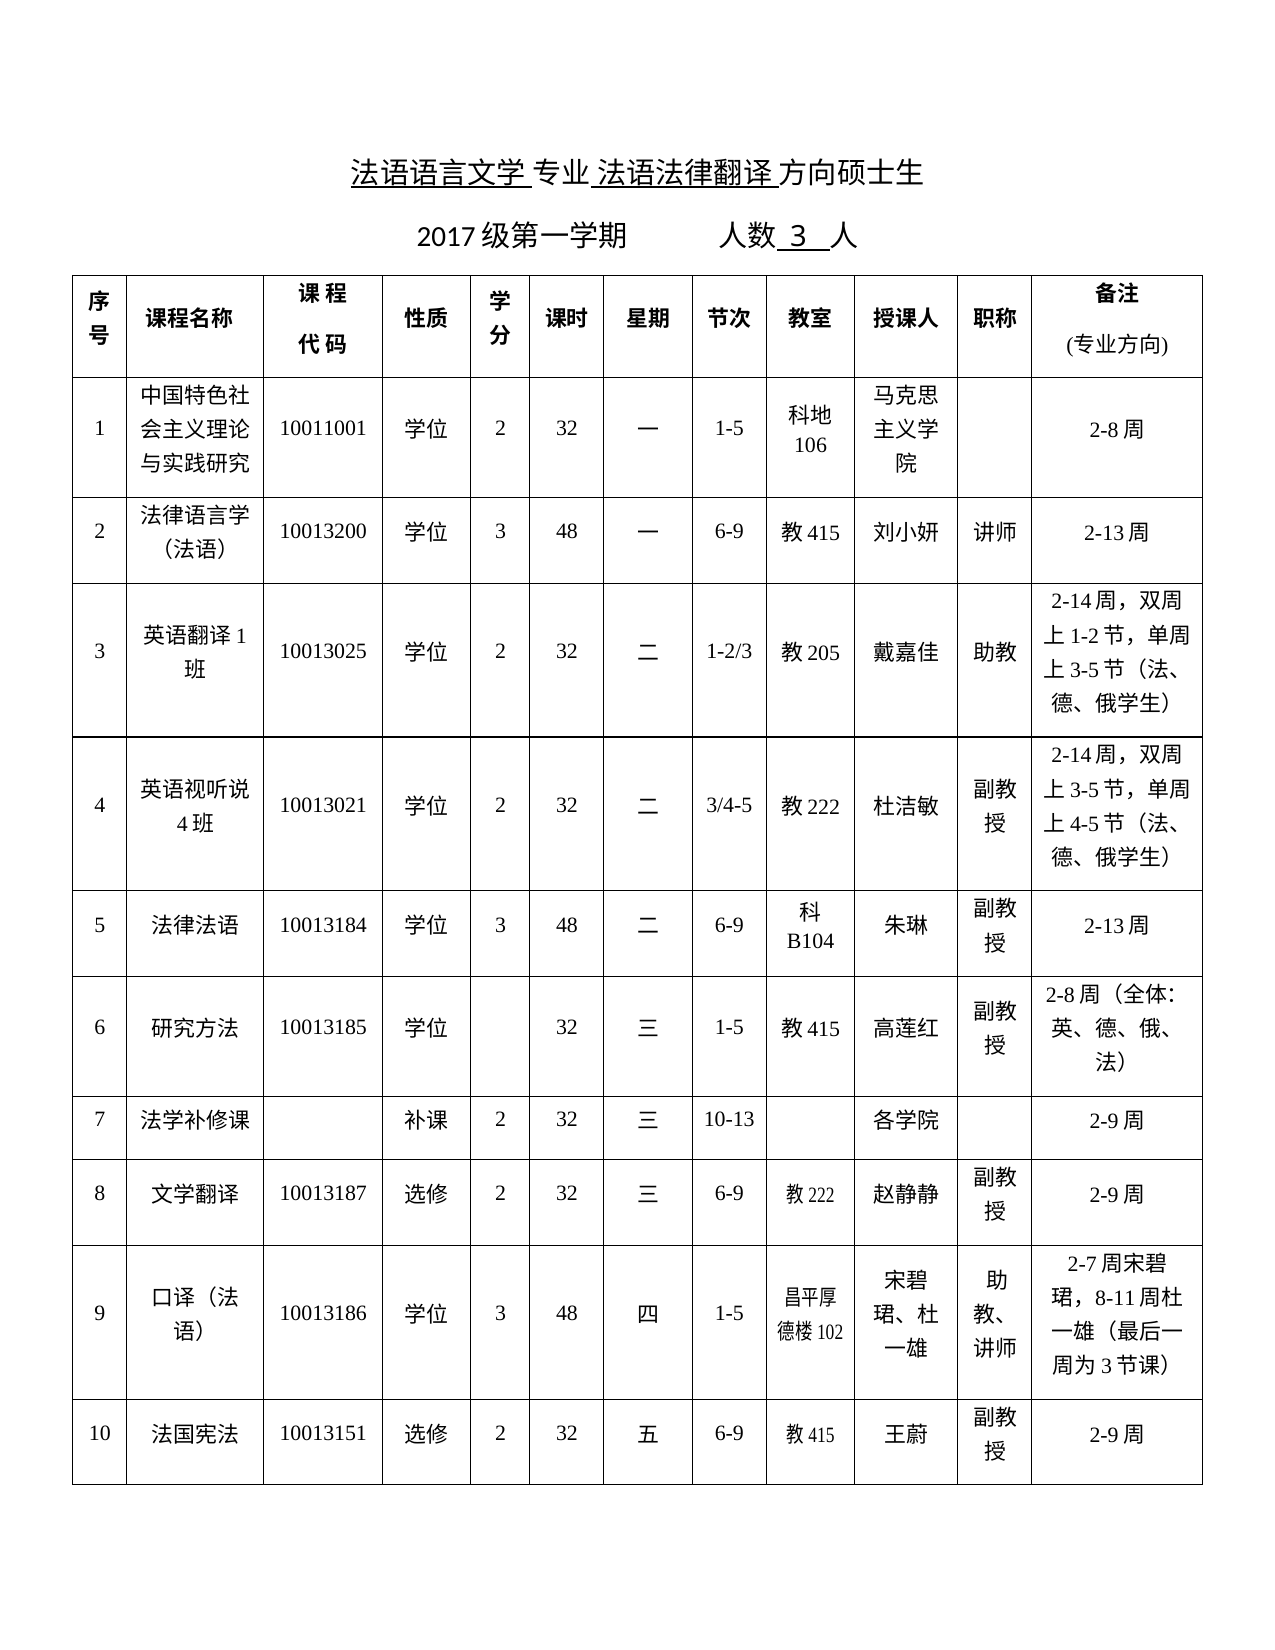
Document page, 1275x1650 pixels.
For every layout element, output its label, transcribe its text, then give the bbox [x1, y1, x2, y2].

table_cell 2 [471, 1160, 529, 1244]
table_cell 法学补修课 [127, 1097, 263, 1159]
table_cell 2-9周 [1032, 1160, 1202, 1244]
table_header 节次 [693, 276, 766, 377]
table_cell 48 [530, 891, 603, 976]
table_cell 2 [471, 1400, 529, 1484]
table_header 课时 [530, 276, 603, 377]
table_cell 法律语言学（法语） [127, 498, 263, 582]
table_cell 10013200 [264, 498, 382, 582]
table_cell 研究方法 [127, 977, 263, 1096]
table_cell 各学院 [855, 1097, 957, 1159]
table_cell 科B104 [767, 891, 854, 976]
table_cell 三 [604, 977, 692, 1096]
table_cell 9 [73, 1246, 126, 1398]
table_cell 学位 [383, 977, 470, 1096]
table_cell 助教 [958, 584, 1031, 736]
table_cell 法国宪法 [127, 1400, 263, 1484]
table_cell 10013021 [264, 738, 382, 890]
table_cell 2-9周 [1032, 1400, 1202, 1484]
table_cell 赵静静 [855, 1160, 957, 1244]
table_cell 法律法语 [127, 891, 263, 976]
table_cell 补课 [383, 1097, 470, 1159]
table_cell [958, 1097, 1031, 1159]
table_cell 学位 [383, 378, 470, 497]
table_cell 口译（法语） [127, 1246, 263, 1398]
table_cell [958, 378, 1031, 497]
table_cell 三 [604, 1160, 692, 1244]
table_cell 副教授 [958, 891, 1031, 976]
table_cell 10013186 [264, 1246, 382, 1398]
table_cell 教415 [767, 977, 854, 1096]
table_header 课 程 代 码 [264, 276, 382, 377]
table_cell 10013025 [264, 584, 382, 736]
table_cell 2-9周 [1032, 1097, 1202, 1159]
table_cell 副教授 [958, 738, 1031, 890]
table_cell 10013151 [264, 1400, 382, 1484]
table_header 序号 [73, 276, 126, 377]
table_cell 10013184 [264, 891, 382, 976]
table_cell 2 [471, 738, 529, 890]
table_cell 1-2/3 [693, 584, 766, 736]
text 2017级第一学期 人数 3 人 [150, 212, 1125, 255]
table_cell 二 [604, 891, 692, 976]
table_cell 6-9 [693, 891, 766, 976]
table_cell 3/4-5 [693, 738, 766, 890]
table_cell 2 [471, 1097, 529, 1159]
table_cell 1-5 [693, 977, 766, 1096]
table_header 学分 [471, 276, 529, 377]
table_cell 四 [604, 1246, 692, 1398]
table_cell 32 [530, 584, 603, 736]
table_cell 2-14周，双周上3-5节，单周上4-5节（法、德、俄学生） [1032, 738, 1202, 890]
table_cell 6 [73, 977, 126, 1096]
table_cell 6-9 [693, 1400, 766, 1484]
table_cell 宋碧珺、杜一雄 [855, 1246, 957, 1398]
table_cell 2-8周 [1032, 378, 1202, 497]
table_cell 32 [530, 738, 603, 890]
table_cell 一 [604, 378, 692, 497]
table_cell 昌平厚德楼102 [767, 1246, 854, 1398]
table_cell 王蔚 [855, 1400, 957, 1484]
table_cell 高莲红 [855, 977, 957, 1096]
table_cell 一 [604, 498, 692, 582]
table_cell 马克思主义学院 [855, 378, 957, 497]
table_cell 4 [73, 738, 126, 890]
table_cell 学位 [383, 584, 470, 736]
table_cell 2 [471, 584, 529, 736]
table_cell 32 [530, 378, 603, 497]
table_header 备注 (专业方向) [1032, 276, 1202, 377]
table_cell 戴嘉佳 [855, 584, 957, 736]
table_cell 2-13周 [1032, 498, 1202, 582]
table_cell [471, 977, 529, 1096]
table_cell 48 [530, 1246, 603, 1398]
table_header 课程名称 [127, 276, 263, 377]
table_cell 8 [73, 1160, 126, 1244]
table_cell 2 [471, 378, 529, 497]
table_header 性质 [383, 276, 470, 377]
table_cell 10011001 [264, 378, 382, 497]
table_cell 3 [471, 891, 529, 976]
table_cell 学位 [383, 498, 470, 582]
table_cell 教415 [767, 1400, 854, 1484]
table_cell 学位 [383, 1246, 470, 1398]
table_cell 讲师 [958, 498, 1031, 582]
table_cell 3 [471, 498, 529, 582]
table_cell 1 [73, 378, 126, 497]
table_cell 选修 [383, 1160, 470, 1244]
table_header 星期 [604, 276, 692, 377]
table_cell [264, 1097, 382, 1159]
table_cell 选修 [383, 1400, 470, 1484]
table_cell 三 [604, 1097, 692, 1159]
table_header 授课人 [855, 276, 957, 377]
table_cell 教205 [767, 584, 854, 736]
table_cell 10013187 [264, 1160, 382, 1244]
table_cell 二 [604, 738, 692, 890]
table_cell 6-9 [693, 498, 766, 582]
table_cell 英语视听说4班 [127, 738, 263, 890]
table_cell 朱琳 [855, 891, 957, 976]
table_cell 32 [530, 1400, 603, 1484]
table_cell 副教授 [958, 1400, 1031, 1484]
table_cell 2-14周，双周上1-2节，单周上3-5节（法、德、俄学生） [1032, 584, 1202, 736]
table_cell 1-5 [693, 378, 766, 497]
table_cell 48 [530, 498, 603, 582]
table_cell 科地106 [767, 378, 854, 497]
table_cell 英语翻译1班 [127, 584, 263, 736]
table_cell 3 [471, 1246, 529, 1398]
text 法语语言文学 专业 法语法律翻译 方向硕士生 [150, 150, 1125, 192]
table_cell 文学翻译 [127, 1160, 263, 1244]
table_cell 32 [530, 1097, 603, 1159]
table_cell 二 [604, 584, 692, 736]
table_cell 学位 [383, 738, 470, 890]
table_cell 10 [73, 1400, 126, 1484]
table_cell 学位 [383, 891, 470, 976]
table_cell 杜洁敏 [855, 738, 957, 890]
table_cell 7 [73, 1097, 126, 1159]
table_cell 副教授 [958, 977, 1031, 1096]
table_cell 助教、讲师 [958, 1246, 1031, 1398]
table_cell 副教授 [958, 1160, 1031, 1244]
table_cell 3 [73, 584, 126, 736]
table_cell 10-13 [693, 1097, 766, 1159]
table_header 职称 [958, 276, 1031, 377]
table_cell 1-5 [693, 1246, 766, 1398]
table_cell 32 [530, 977, 603, 1096]
table_cell 教415 [767, 498, 854, 582]
table_cell 五 [604, 1400, 692, 1484]
table_cell 刘小妍 [855, 498, 957, 582]
table_cell 2-7周宋碧珺，8-11周杜一雄（最后一周为3节课） [1032, 1246, 1202, 1398]
table_cell 10013185 [264, 977, 382, 1096]
table_cell [767, 1097, 854, 1159]
table_header 教室 [767, 276, 854, 377]
table_cell 32 [530, 1160, 603, 1244]
table_cell 中国特色社会主义理论与实践研究 [127, 378, 263, 497]
table_cell 6-9 [693, 1160, 766, 1244]
table_cell 教222 [767, 738, 854, 890]
table_cell 2-13周 [1032, 891, 1202, 976]
table_cell 5 [73, 891, 126, 976]
table_cell 2-8周（全体：英、德、俄、法） [1032, 977, 1202, 1096]
table_cell 2 [73, 498, 126, 582]
table_cell 教222 [767, 1160, 854, 1244]
